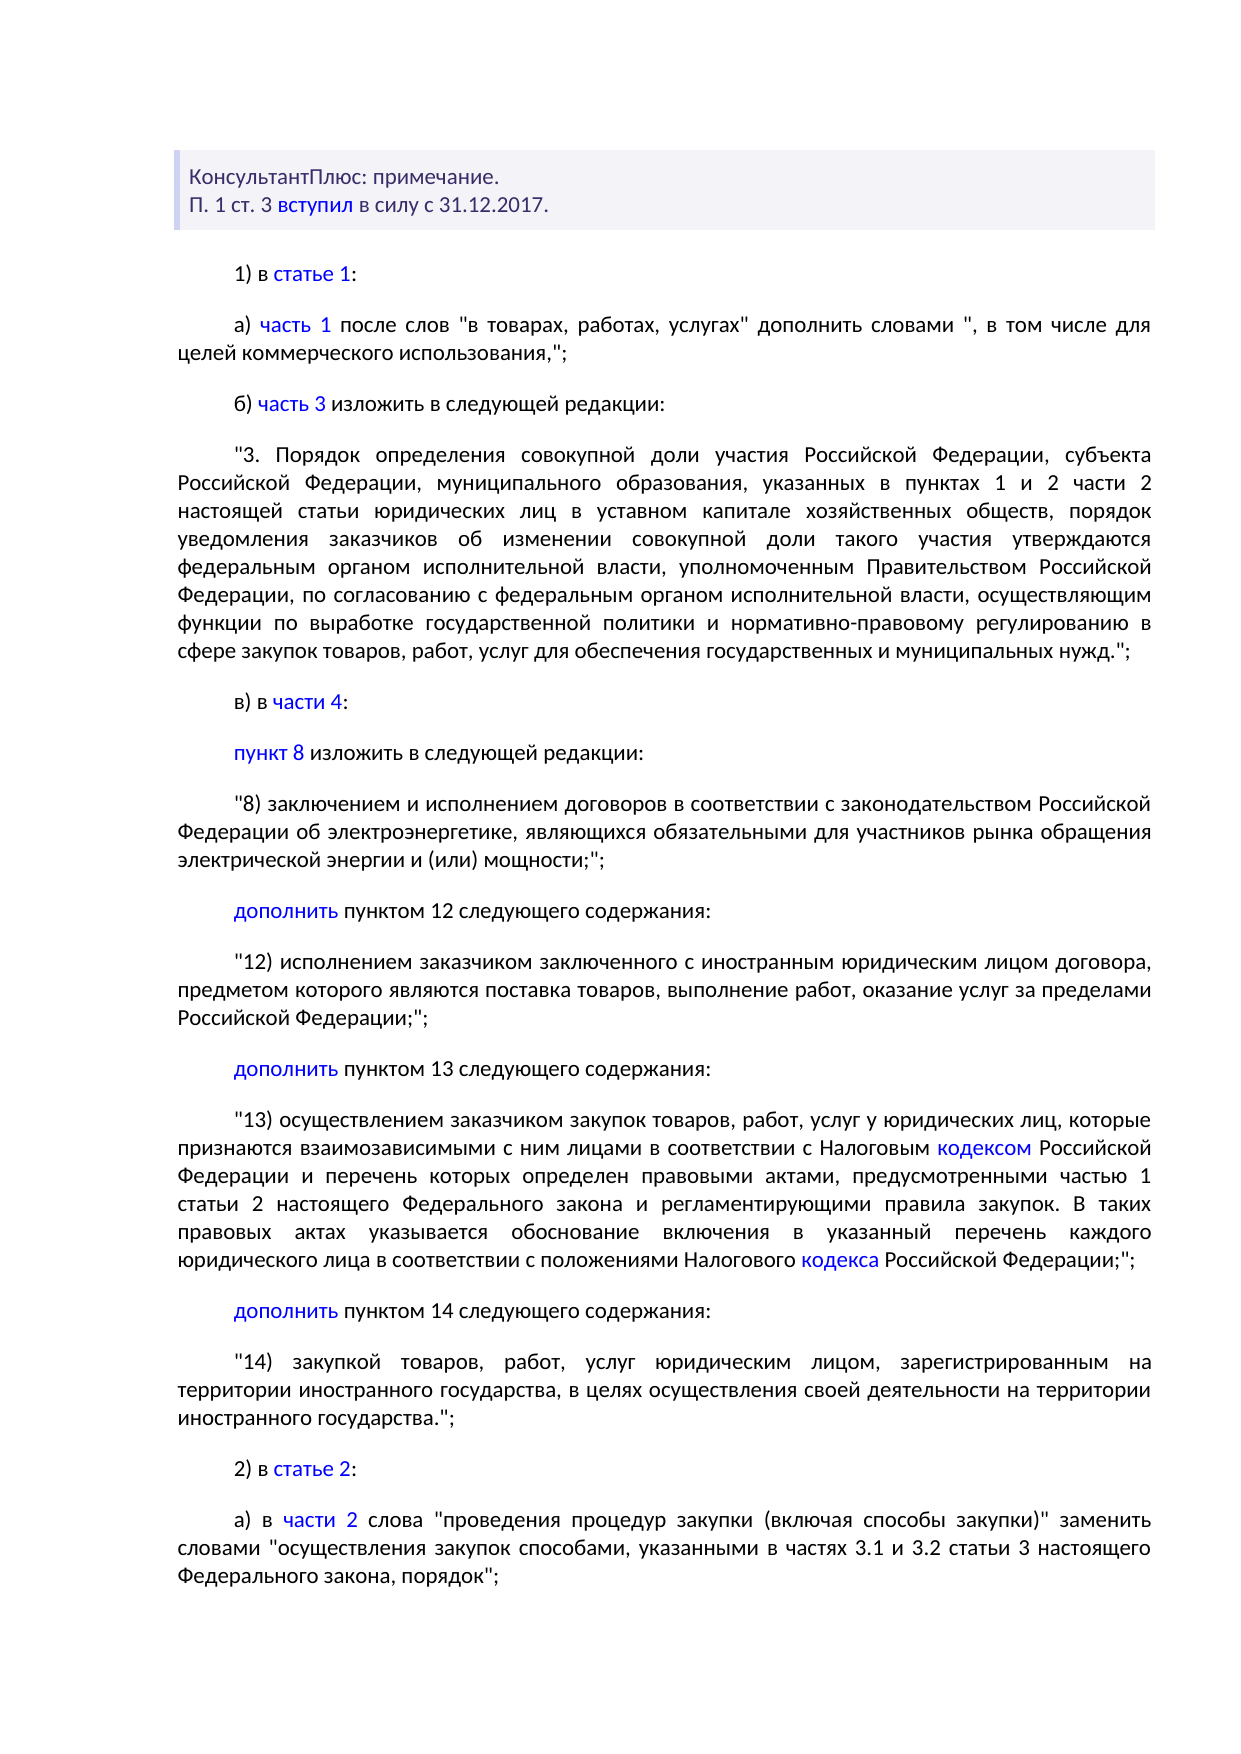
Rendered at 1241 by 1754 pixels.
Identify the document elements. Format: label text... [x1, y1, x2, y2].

text 1) в статье 1: [177, 259, 1152, 287]
text б) часть 3 изложить в следующей редакции: [177, 389, 1152, 417]
text "12) исполнением заказчиком заключенного с иностранным юридическим лицом договора, предметом которого являются поставка товаров, выполнение работ, оказание услуг за пределами Российской Федерации;"; [177, 947, 1152, 1031]
text пункт 8 изложить в следующей редакции: [177, 738, 1152, 766]
table_header КонсультантПлюс: примечание. П. 1 ст. 3 вступил в силу с 31.12.2017. [180, 150, 1149, 230]
text а) часть 1 после слов "в товарах, работах, услугах" дополнить словами ", в том числе для целей коммерческого использования,"; [177, 310, 1152, 366]
text а) в части 2 слова "проведения процедур закупки (включая способы закупки)" заменить словами "осуществления закупок способами, указанными в частях 3.1 и 3.2 статьи 3 настоящего Федерального закона, порядок"; [177, 1505, 1152, 1589]
text "13) осуществлением заказчиком закупок товаров, работ, услуг у юридических лиц, которые признаются взаимозависимыми с ним лицами в соответствии с Налоговым кодексом Российской Федерации и перечень которых определен правовыми актами, предусмотренными частью 1 статьи 2 настоящего Федерального закона и регламентирующими правила закупок. В таких правовых актах указывается обоснование включения в указанный перечень каждого юридического лица в соответствии с положениями Налогового кодекса Российской Федерации;"; [177, 1105, 1152, 1273]
text "8) заключением и исполнением договоров в соответствии с законодательством Российской Федерации об электроэнергетике, являющихся обязательными для участников рынка обращения электрической энергии и (или) мощности;"; [177, 789, 1152, 873]
text дополнить пунктом 12 следующего содержания: [177, 896, 1152, 924]
text 2) в статье 2: [177, 1454, 1152, 1482]
text "3. Порядок определения совокупной доли участия Российской Федерации, субъекта Российской Федерации, муниципального образования, указанных в пунктах 1 и 2 части 2 настоящей статьи юридических лиц в уставном капитале хозяйственных обществ, порядок уведомления заказчиков об изменении совокупной доли такого участия утверждаются федеральным органом исполнительной власти, уполномоченным Правительством Российской Федерации, по согласованию с федеральным органом исполнительной власти, осуществляющим функции по выработке государственной политики и нормативно-правовому регулированию в сфере закупок товаров, работ, услуг для обеспечения государственных и муниципальных нужд."; [177, 440, 1152, 664]
text дополнить пунктом 14 следующего содержания: [177, 1296, 1152, 1324]
text дополнить пунктом 13 следующего содержания: [177, 1054, 1152, 1082]
text в) в части 4: [177, 687, 1152, 715]
text "14) закупкой товаров, работ, услуг юридическим лицом, зарегистрированным на территории иностранного государства, в целях осуществления своей деятельности на территории иностранного государства."; [177, 1347, 1152, 1431]
